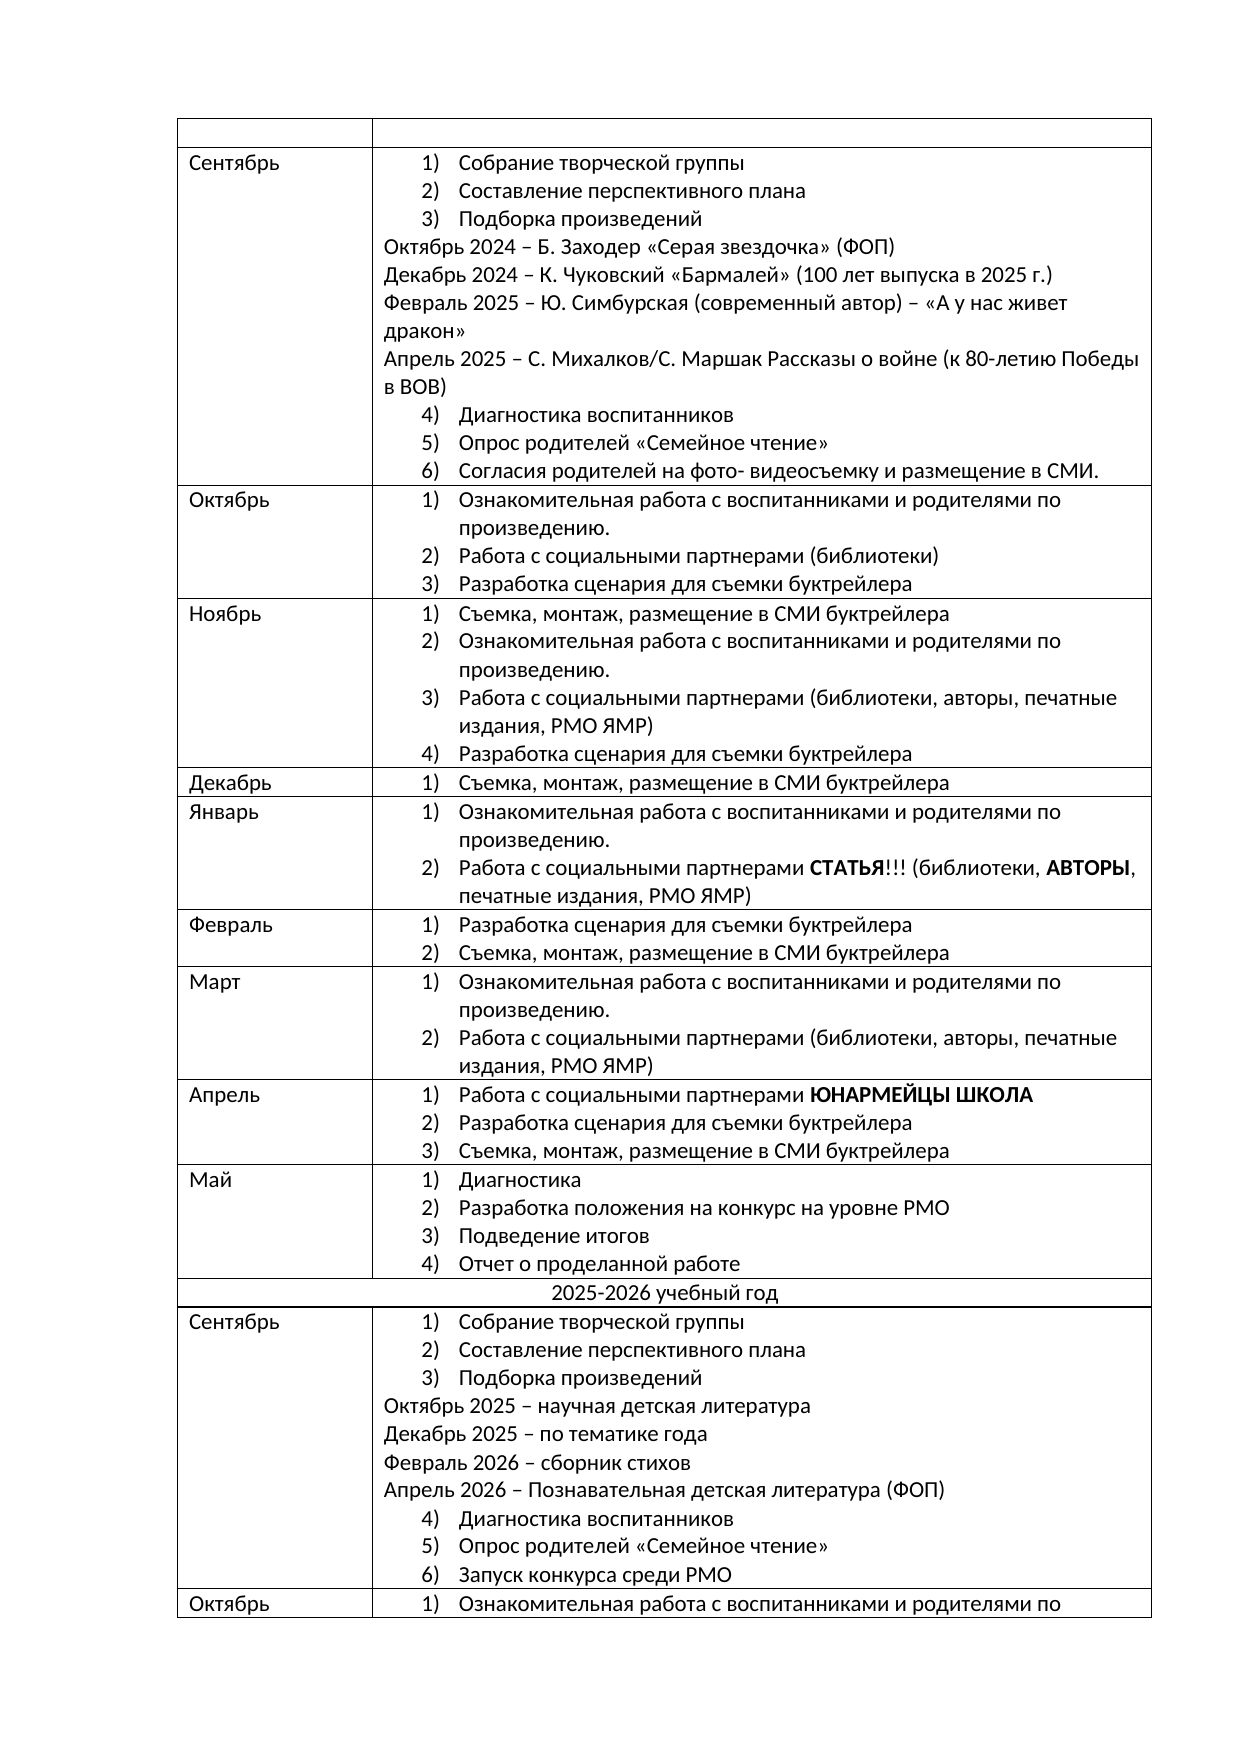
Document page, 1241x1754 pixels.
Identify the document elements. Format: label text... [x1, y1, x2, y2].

table_cell Ноябрь [178, 599, 372, 767]
table_cell Съемка, монтаж, размещение в СМИ буктрейлера [373, 768, 1151, 796]
table_cell Октябрь [178, 1589, 372, 1617]
table_cell Сентябрь [178, 1308, 372, 1588]
table_cell Январь [178, 797, 372, 909]
table_cell Сентябрь [178, 148, 372, 484]
table_cell Собрание творческой группы Составление перспективного плана Подборка произведений Октябрь 2024 – Б. Заходер «Серая звездочка» (ФОП) Декабрь 2024 – К. Чуковский «Бармалей» (100 лет выпуска в 2025 г.) Февраль 2025 – Ю. Симбурская (современный автор) – «А у нас живет дракон» Апрель 2025 – С. Михалков/С. Маршак Рассказы о войне (к 80-летию Победы в ВОВ) Диагностика воспитанников Опрос родителей «Семейное чтение» Согласия родителей на фото- видеосъемку и размещение в СМИ. [373, 148, 1151, 484]
table_cell Апрель [178, 1080, 372, 1164]
table_cell Собрание творческой группы Составление перспективного плана Подборка произведений Октябрь 2025 – научная детская литература Декабрь 2025 – по тематике года Февраль 2026 – сборник стихов Апрель 2026 – Познавательная детская литература (ФОП) Диагностика воспитанников Опрос родителей «Семейное чтение» Запуск конкурса среди РМО [373, 1308, 1151, 1588]
table_cell Декабрь [178, 768, 372, 796]
table_cell Октябрь [178, 486, 372, 598]
table_cell Ознакомительная работа с воспитанниками и родителями по произведению. Работа с социальными партнерами (библиотеки, авторы, печатные издания, РМО ЯМР) [373, 967, 1151, 1079]
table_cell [373, 1589, 1151, 1617]
table_cell Февраль [178, 910, 372, 966]
table_cell Разработка сценария для съемки буктрейлера Съемка, монтаж, размещение в СМИ буктрейлера [373, 910, 1151, 966]
table_cell Диагностика Разработка положения на конкурс на уровне РМО Подведение итогов Отчет о проделанной работе [373, 1165, 1151, 1277]
table_cell Ознакомительная работа с воспитанниками и родителями по произведению. Работа с социальными партнерами СТАТЬЯ!!! (библиотеки, АВТОРЫ, печатные издания, РМО ЯМР) [373, 797, 1151, 909]
table_cell 2025-2026 учебный год [178, 1279, 1151, 1306]
table_cell Работа с социальными партнерами ЮНАРМЕЙЦЫ ШКОЛА Разработка сценария для съемки буктрейлера Съемка, монтаж, размещение в СМИ буктрейлера [373, 1080, 1151, 1164]
table_cell Март [178, 967, 372, 1079]
table_header [178, 119, 372, 147]
table_cell Ознакомительная работа с воспитанниками и родителями по произведению. Работа с социальными партнерами (библиотеки) Разработка сценария для съемки буктрейлера [373, 486, 1151, 598]
table_cell Съемка, монтаж, размещение в СМИ буктрейлера Ознакомительная работа с воспитанниками и родителями по произведению. Работа с социальными партнерами (библиотеки, авторы, печатные издания, РМО ЯМР) Разработка сценария для съемки буктрейлера [373, 599, 1151, 767]
table_cell Май [178, 1165, 372, 1277]
table_header [373, 119, 1151, 147]
